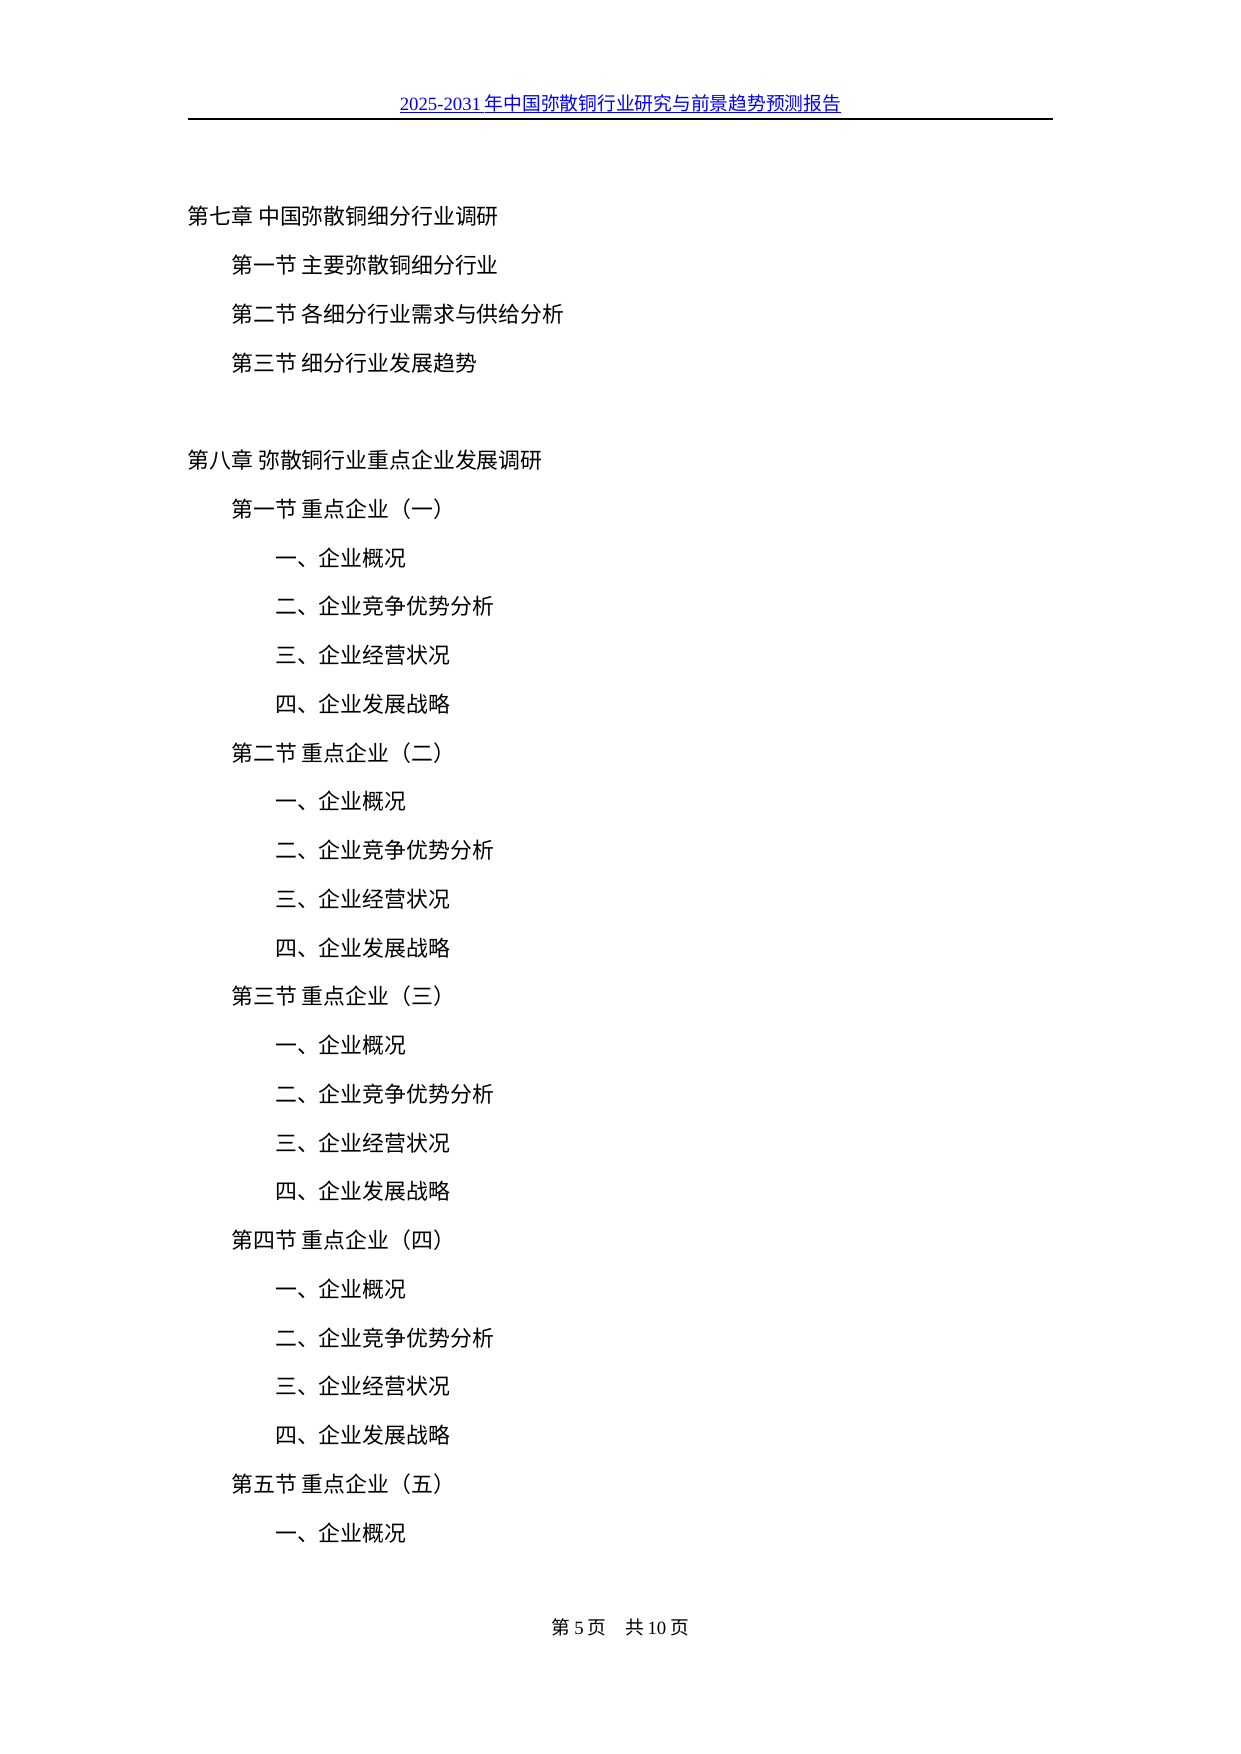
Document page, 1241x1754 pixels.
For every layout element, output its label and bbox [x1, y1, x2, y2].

text [187, 150, 1053, 1548]
